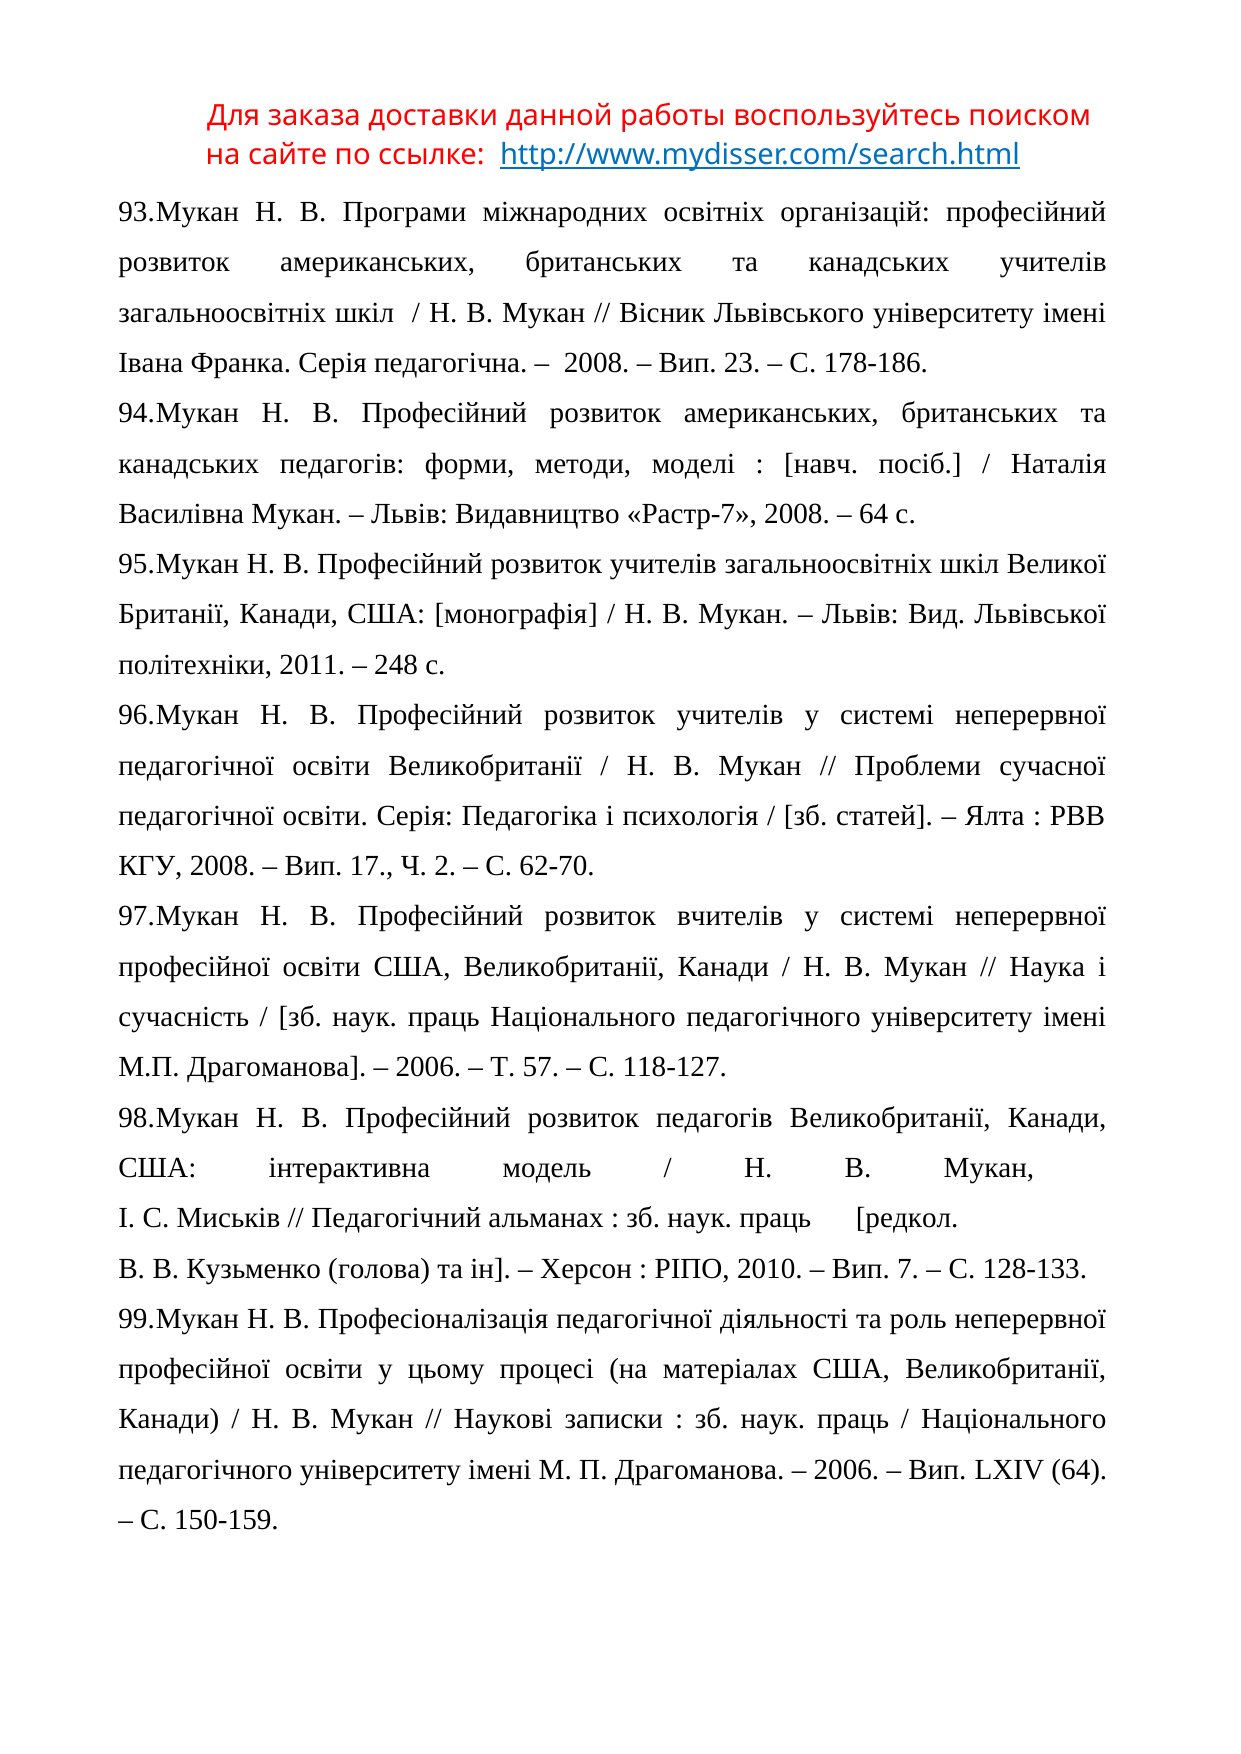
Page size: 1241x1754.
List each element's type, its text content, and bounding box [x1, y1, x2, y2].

list Мукан Н. В. Професіоналізація педагогічної діяльності та роль неперервної професійної освіти у цьому процесі (на матеріалах США, Великобританії, Канади) / Н. В. Мукан // Наукові записки : зб. наук. праць / Національного педагогічного університету імені М. П. Драгоманова. – 2006. – Вип. LXIV (64). – С. 150-159. [118, 1301, 1107, 1536]
list Мукан Н. В. Професійний розвиток педагогів Великобританії, Канади, США: інтерактивна модель / Н. В. Мукан, І. С. Миськів // Педагогічний альманах : зб. наук. праць [редкол. В. В. Кузьменко (голова) та ін]. – Херсон : РІПО, 2010. – Вип. 7. – C. 128-133. [118, 1100, 1107, 1284]
list Мукан Н. В. Професійний розвиток учителів у системі неперервної педагогічної освіти Великобританії / Н. В. Мукан // Проблеми сучасної педагогічної освіти. Серія: Педагогіка і психологія / [зб. статей]. – Ялта : РВВ КГУ, 2008. – Вип. 17., Ч. 2. – С. 62-70. [118, 697, 1107, 882]
list Мукан Н. В. Професійний розвиток учителів загальноосвітніх шкіл Великої Британії, Канади, США: [монографія] / Н. В. Мукан. – Львів: Вид. Львівської політехніки, 2011. – 248 с. [118, 546, 1107, 681]
list Мукан Н. В. Професійний розвиток американських, британських та канадських педагогів: форми, методи, моделі : [навч. посіб.] / Наталія Василівна Мукан. – Львів: Видавництво «Растр-7», 2008. – 64 с. [118, 395, 1107, 529]
list Мукан Н. В. Професійний розвиток вчителів у системі неперервної професійної освіти США, Великобританії, Канади / Н. В. Мукан // Наука і сучасність / [зб. наук. праць Національного педагогічного університету імені М.П. Драгоманова]. – 2006. – Т. 57. – C. 118-127. [118, 898, 1107, 1083]
list Мукан Н. В. Програми міжнародних освітніх організацій: професійний розвиток американських, британських та канадських учителів загальноосвітніх шкіл / Н. В. Мукан // Вісник Львівського університету імені Івана Франка. Серія педагогічна. – 2008. – Вип. 23. – C. 178-186. [118, 194, 1107, 379]
